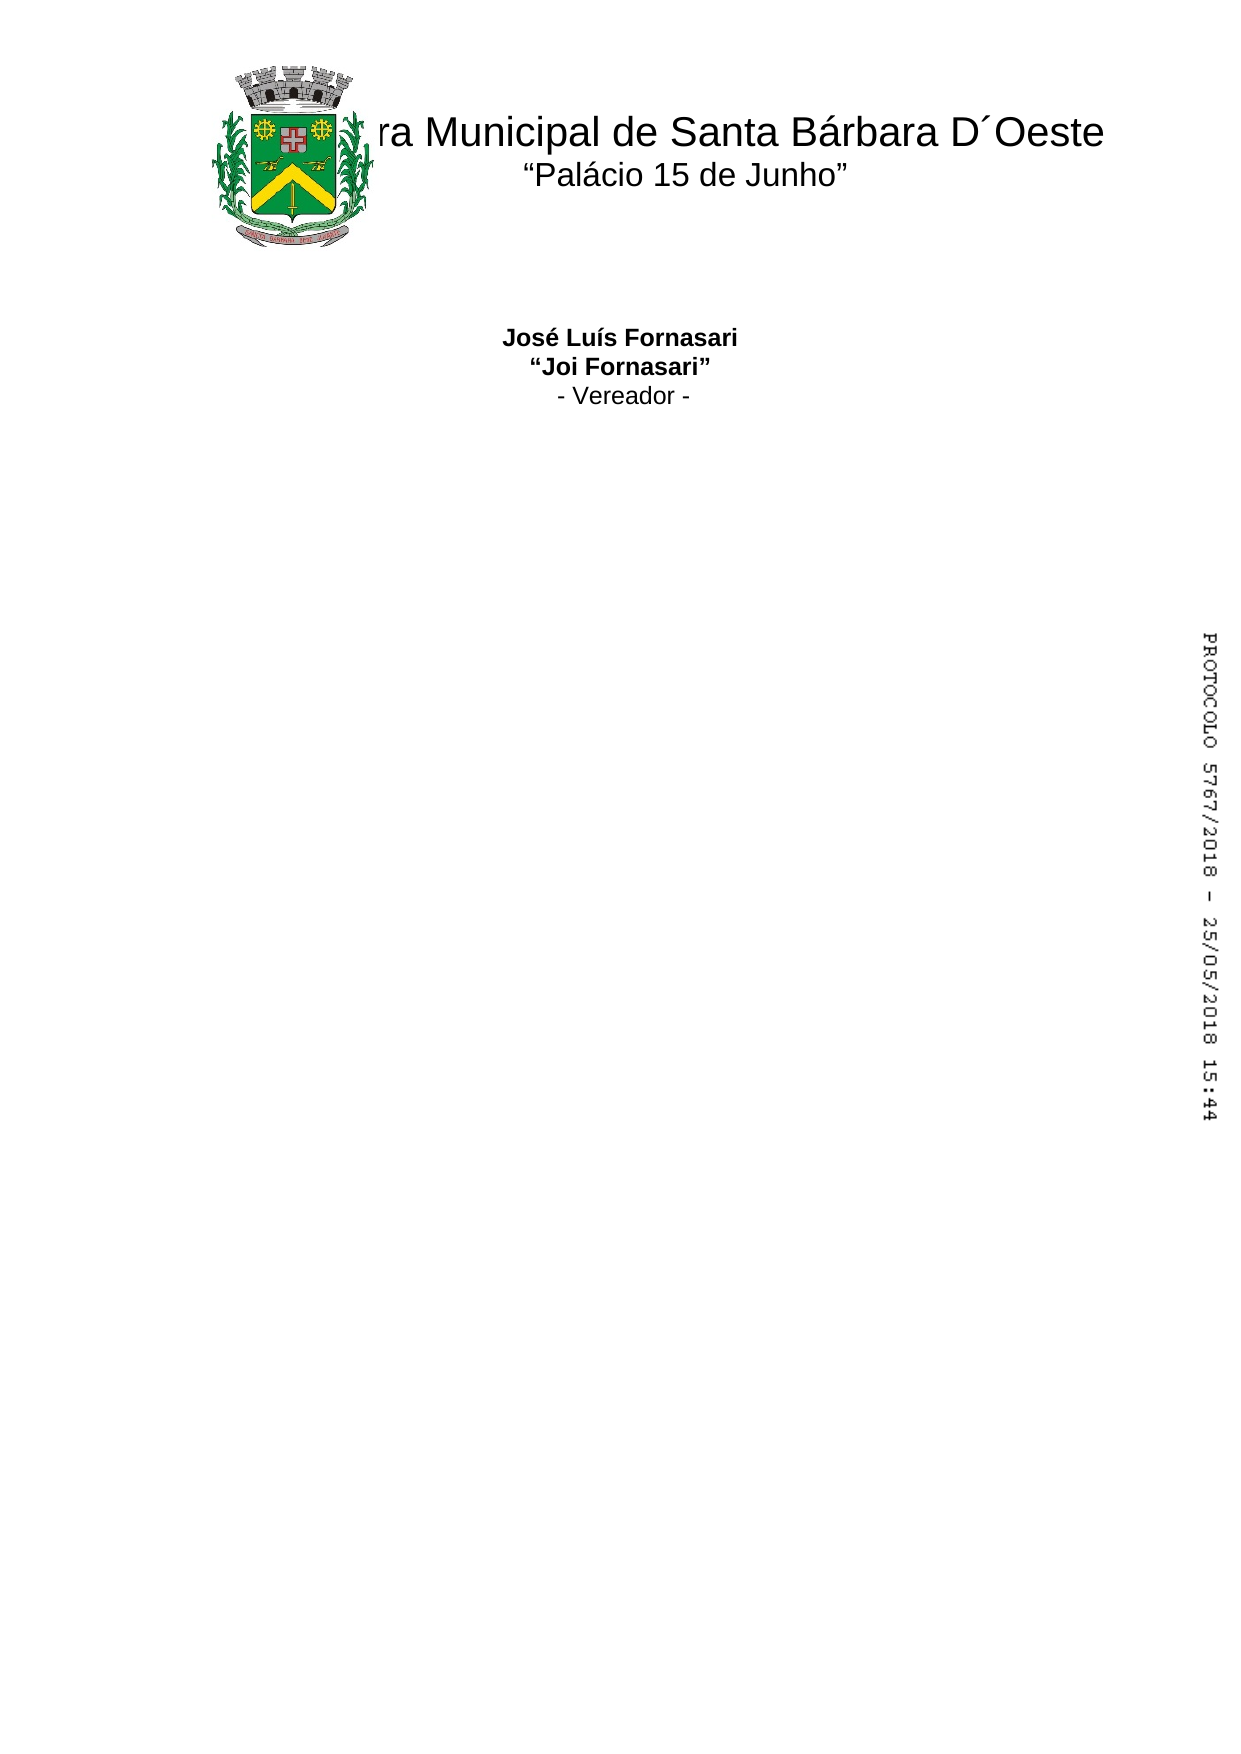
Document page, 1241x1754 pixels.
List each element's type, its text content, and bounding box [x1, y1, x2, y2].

text José Luís Fornasari [177, 323, 1063, 352]
text “Joi Fornasari” [177, 352, 1063, 381]
text - Vereador - [177, 381, 1063, 409]
picture [1177, 629, 1241, 1125]
picture [211, 66, 381, 254]
